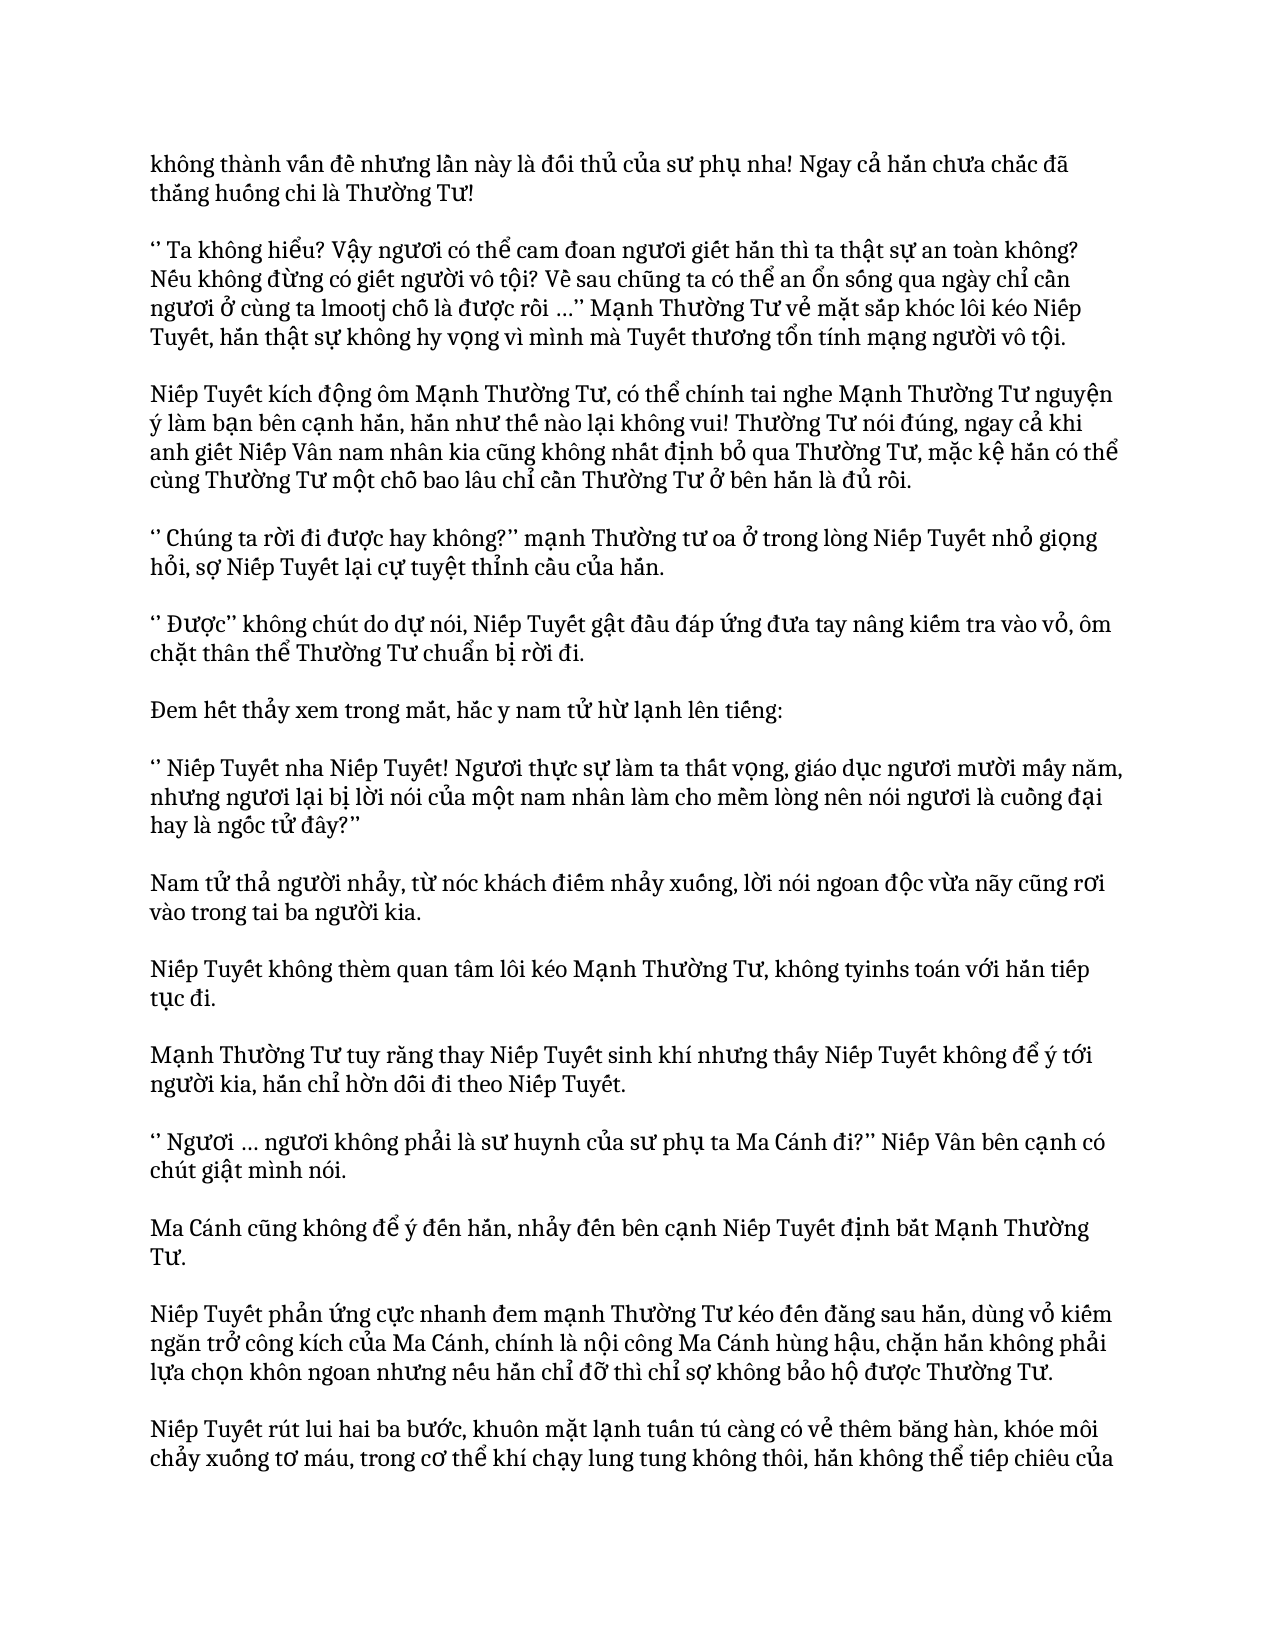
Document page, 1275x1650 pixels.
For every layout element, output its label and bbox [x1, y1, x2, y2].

text [150, 150, 1125, 1472]
